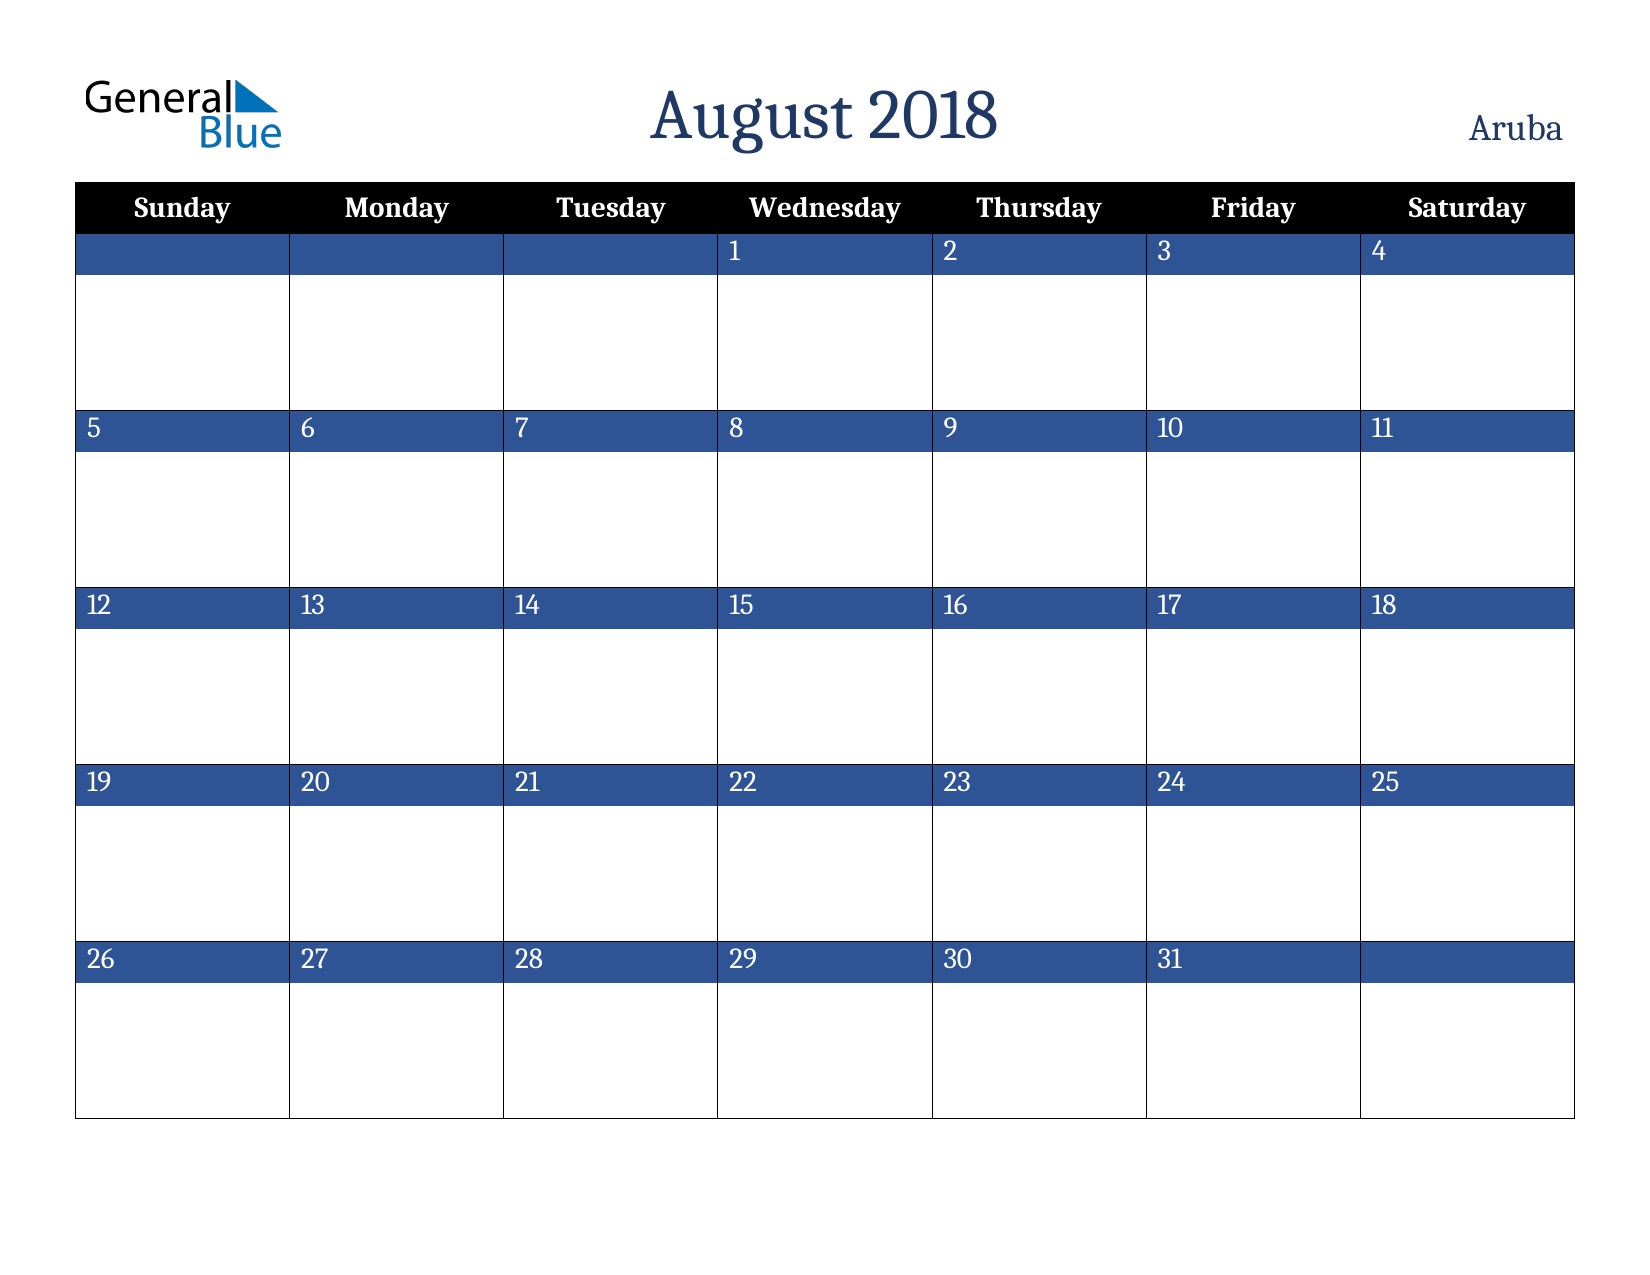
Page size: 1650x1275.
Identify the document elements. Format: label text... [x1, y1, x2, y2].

table_cell 14 [504, 588, 717, 629]
table_cell [290, 452, 503, 587]
table_cell [290, 629, 503, 764]
table_cell [504, 806, 717, 941]
table_cell [1361, 275, 1574, 410]
table_cell 7 [504, 411, 717, 452]
table_cell [504, 983, 717, 1118]
table_cell [290, 234, 503, 275]
table_cell 18 [1361, 588, 1574, 629]
table_cell 21 [504, 765, 717, 806]
table_header [76, 75, 503, 182]
table_cell [933, 452, 1146, 587]
table_cell Friday [1147, 183, 1360, 233]
table_cell 10 [1147, 411, 1360, 452]
table_cell [290, 806, 503, 941]
table_cell [718, 983, 932, 1118]
table_cell Sunday [76, 183, 289, 233]
table_cell [1361, 629, 1574, 764]
table_header Aruba [1146, 75, 1574, 182]
table_cell [1361, 452, 1574, 587]
table_cell [76, 452, 289, 587]
table_cell [504, 629, 717, 764]
table_cell [76, 275, 289, 410]
table_cell 19 [76, 765, 289, 806]
table_cell 24 [1147, 765, 1360, 806]
table_cell 8 [718, 411, 932, 452]
table_cell [933, 983, 1146, 1118]
table_cell 20 [290, 765, 503, 806]
table_cell [76, 983, 289, 1118]
table_cell [933, 275, 1146, 410]
table_cell 6 [290, 411, 503, 452]
table_cell 31 [1147, 942, 1360, 983]
table_cell [1147, 629, 1360, 764]
table_cell Tuesday [504, 183, 717, 233]
table_cell 9 [933, 411, 1146, 452]
table_cell 16 [933, 588, 1146, 629]
table_cell 4 [1361, 234, 1574, 275]
table_cell [718, 275, 932, 410]
table_cell [1361, 942, 1574, 983]
table_cell [504, 452, 717, 587]
table_cell [504, 234, 717, 275]
table_cell [76, 234, 289, 275]
table_cell [76, 629, 289, 764]
table_cell [933, 629, 1146, 764]
table_cell 22 [718, 765, 932, 806]
table_cell 12 [76, 588, 289, 629]
table_cell 27 [290, 942, 503, 983]
table_cell [718, 629, 932, 764]
table_cell 29 [718, 942, 932, 983]
table_cell 13 [290, 588, 503, 629]
table_cell 23 [933, 765, 1146, 806]
table_cell 25 [1361, 765, 1574, 806]
table_cell 17 [1147, 588, 1360, 629]
table_cell 26 [76, 942, 289, 983]
table_cell [76, 806, 289, 941]
table_cell [1361, 806, 1574, 941]
table_cell 3 [1147, 234, 1360, 275]
table_cell [1361, 983, 1574, 1118]
table_cell Saturday [1361, 183, 1574, 233]
table_cell 30 [933, 942, 1146, 983]
table_cell [718, 452, 932, 587]
table_cell [290, 275, 503, 410]
table_cell 15 [718, 588, 932, 629]
table_cell [933, 806, 1146, 941]
table_cell 2 [933, 234, 1146, 275]
table_cell [1147, 275, 1360, 410]
table_cell 5 [76, 411, 289, 452]
table_cell 28 [504, 942, 717, 983]
table_cell [1147, 983, 1360, 1118]
table_cell 11 [1361, 411, 1574, 452]
picture [86, 80, 281, 148]
table_header August 2018 [504, 75, 1146, 182]
table_cell [718, 806, 932, 941]
table_cell [1147, 452, 1360, 587]
table_cell [1147, 806, 1360, 941]
table_cell [504, 275, 717, 410]
table_cell 1 [718, 234, 932, 275]
table_cell [290, 983, 503, 1118]
table_cell Thursday [933, 183, 1146, 233]
table_cell Monday [290, 183, 503, 233]
table_cell Wednesday [718, 183, 932, 233]
